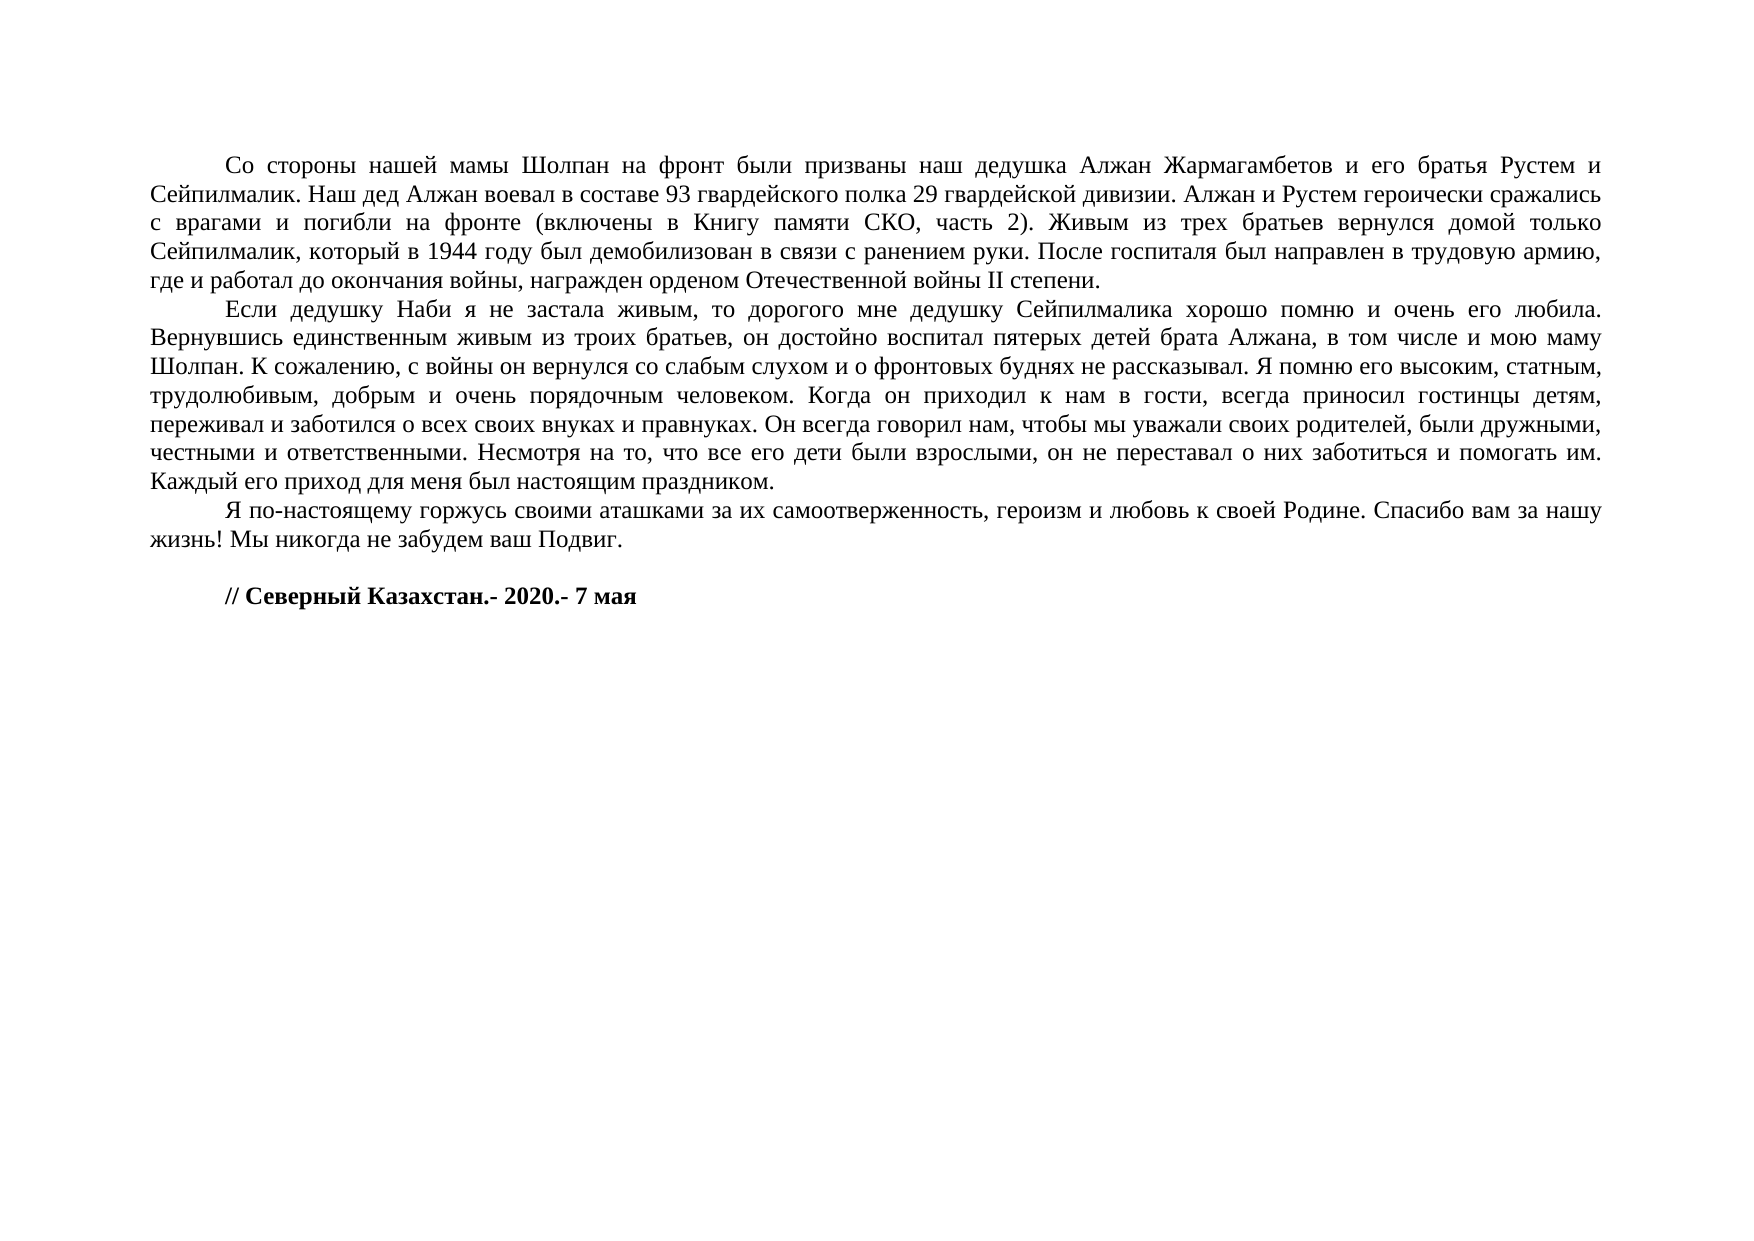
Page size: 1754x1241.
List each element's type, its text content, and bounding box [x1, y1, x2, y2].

text Я по-настоящему горжусь своими аташками за их самоотверженность, героизм и любовь к своей Родине. Спасибо вам за нашу жизнь! Мы никогда не забудем ваш Подвиг. [150, 495, 1604, 552]
text Со стороны нашей мамы Шолпан на фронт были призваны наш дедушка Алжан Жармагамбетов и его братья Рустем и Сейпилмалик. Наш дед Алжан воевал в составе 93 гвардейского полка 29 гвардейской дивизии. Алжан и Рустем героически сражались с врагами и погибли на фронте (включены в Книгу памяти СКО, часть 2). Живым из трех братьев вернулся домой только Сейпилмалик, который в 1944 году был демобилизован в связи с ранением руки. После госпиталя был направлен в трудовую армию, где и работал до окончания войны, награжден орденом Отечественной войны II степени. [150, 150, 1604, 294]
text Если дедушку Наби я не застала живым, то дорогого мне дедушку Сейпилмалика хорошо помню и очень его любила. Вернувшись единственным живым из троих братьев, он достойно воспитал пятерых детей брата Алжана, в том числе и мою маму Шолпан. К сожалению, с войны он вернулся со слабым слухом и о фронтовых буднях не рассказывал. Я помню его высоким, статным, трудолюбивым, добрым и очень порядочным человеком. Когда он приходил к нам в гости, всегда приносил гостинцы детям, переживал и заботился о всех своих внуках и правнуках. Он всегда говорил нам, чтобы мы уважали своих родителей, были дружными, честными и ответственными. Несмотря на то, что все его дети были взрослыми, он не переставал о них заботиться и помогать им. Каждый его приход для меня был настоящим праздником. [150, 294, 1604, 495]
text // Северный Казахстан.- 2020.- 7 мая [150, 581, 1604, 610]
